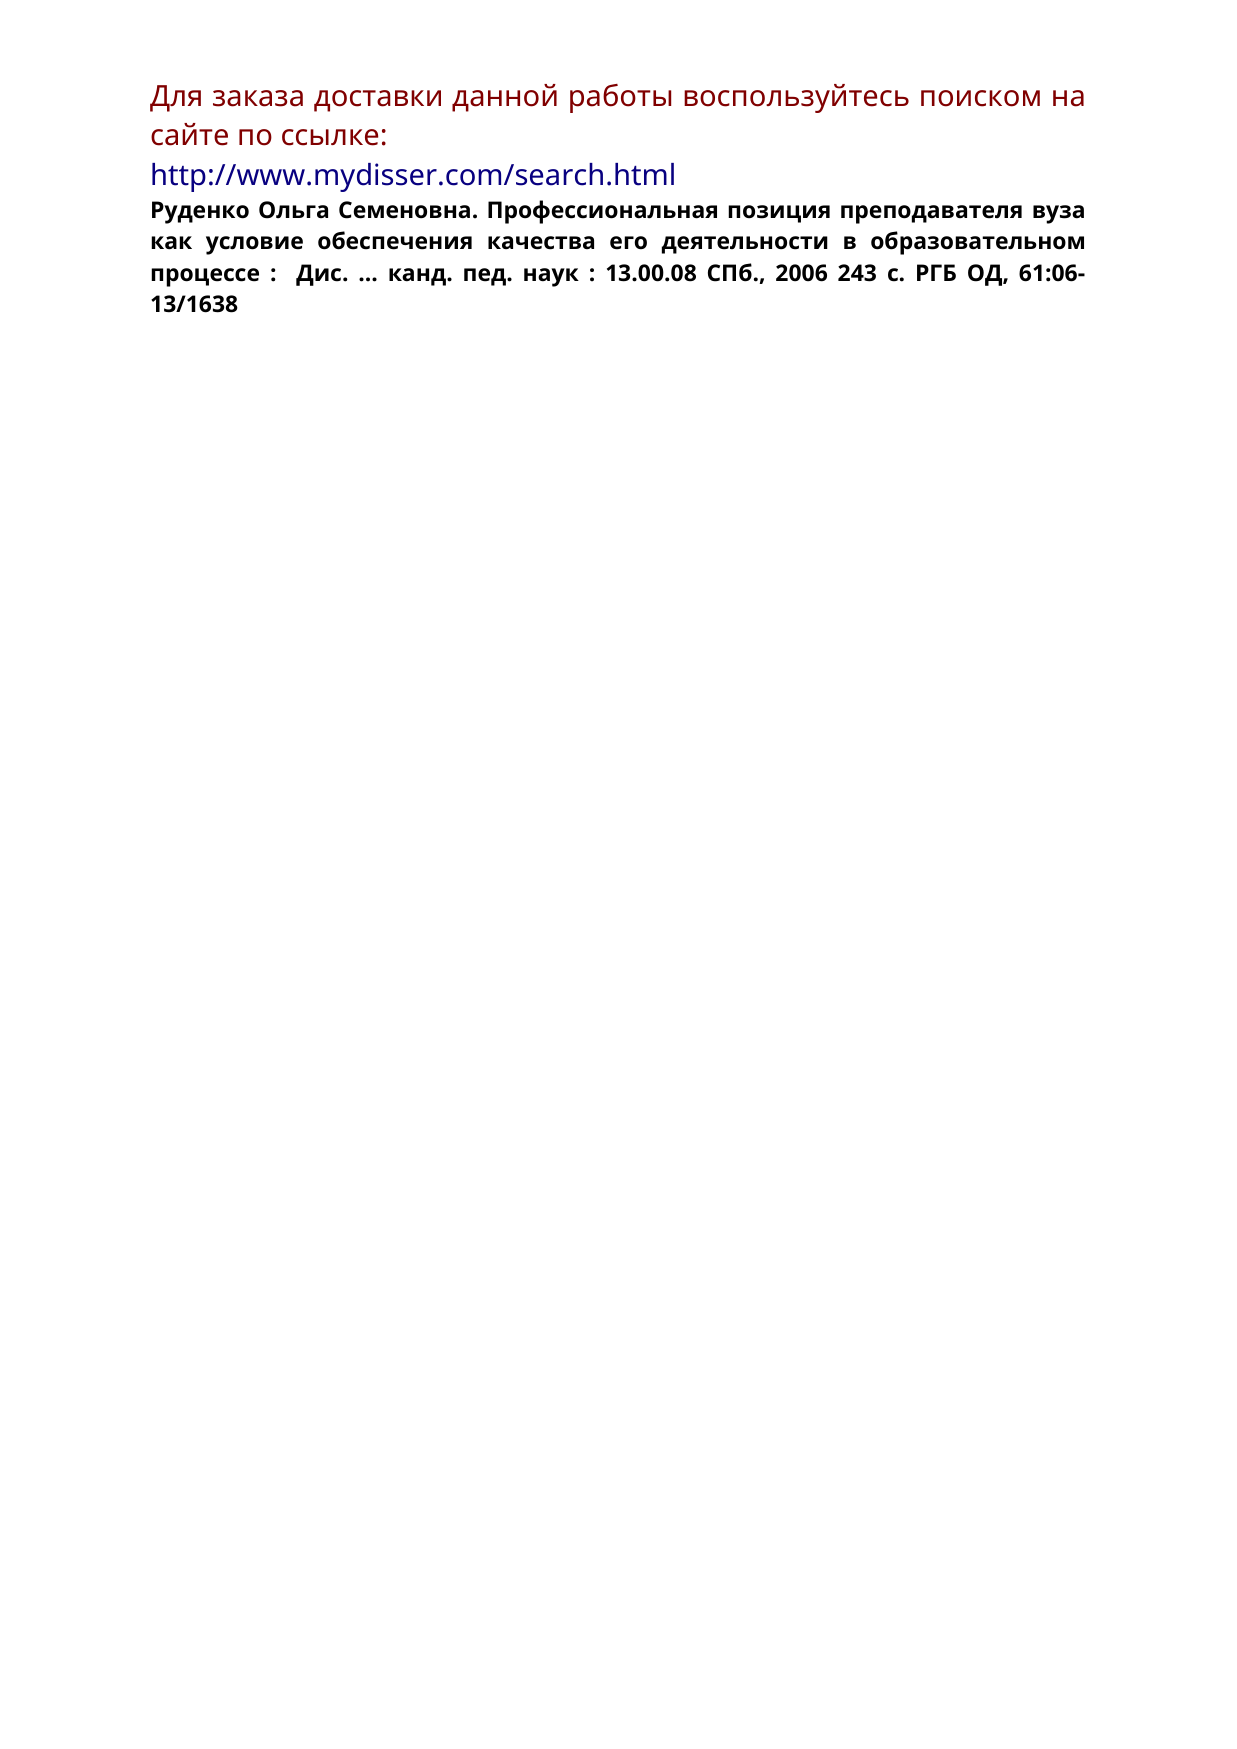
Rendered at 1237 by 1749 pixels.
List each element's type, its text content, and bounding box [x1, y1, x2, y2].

text Руденко Ольга Семеновна. Профессиональная позиция преподавателя вуза как условие обеспечения качества его деятельности в образовательном процессе : Дис. ... канд. пед. наук : 13.00.08 СПб., 2006 243 с. РГБ ОД, 61:06-13/1638 [150, 194, 1086, 319]
